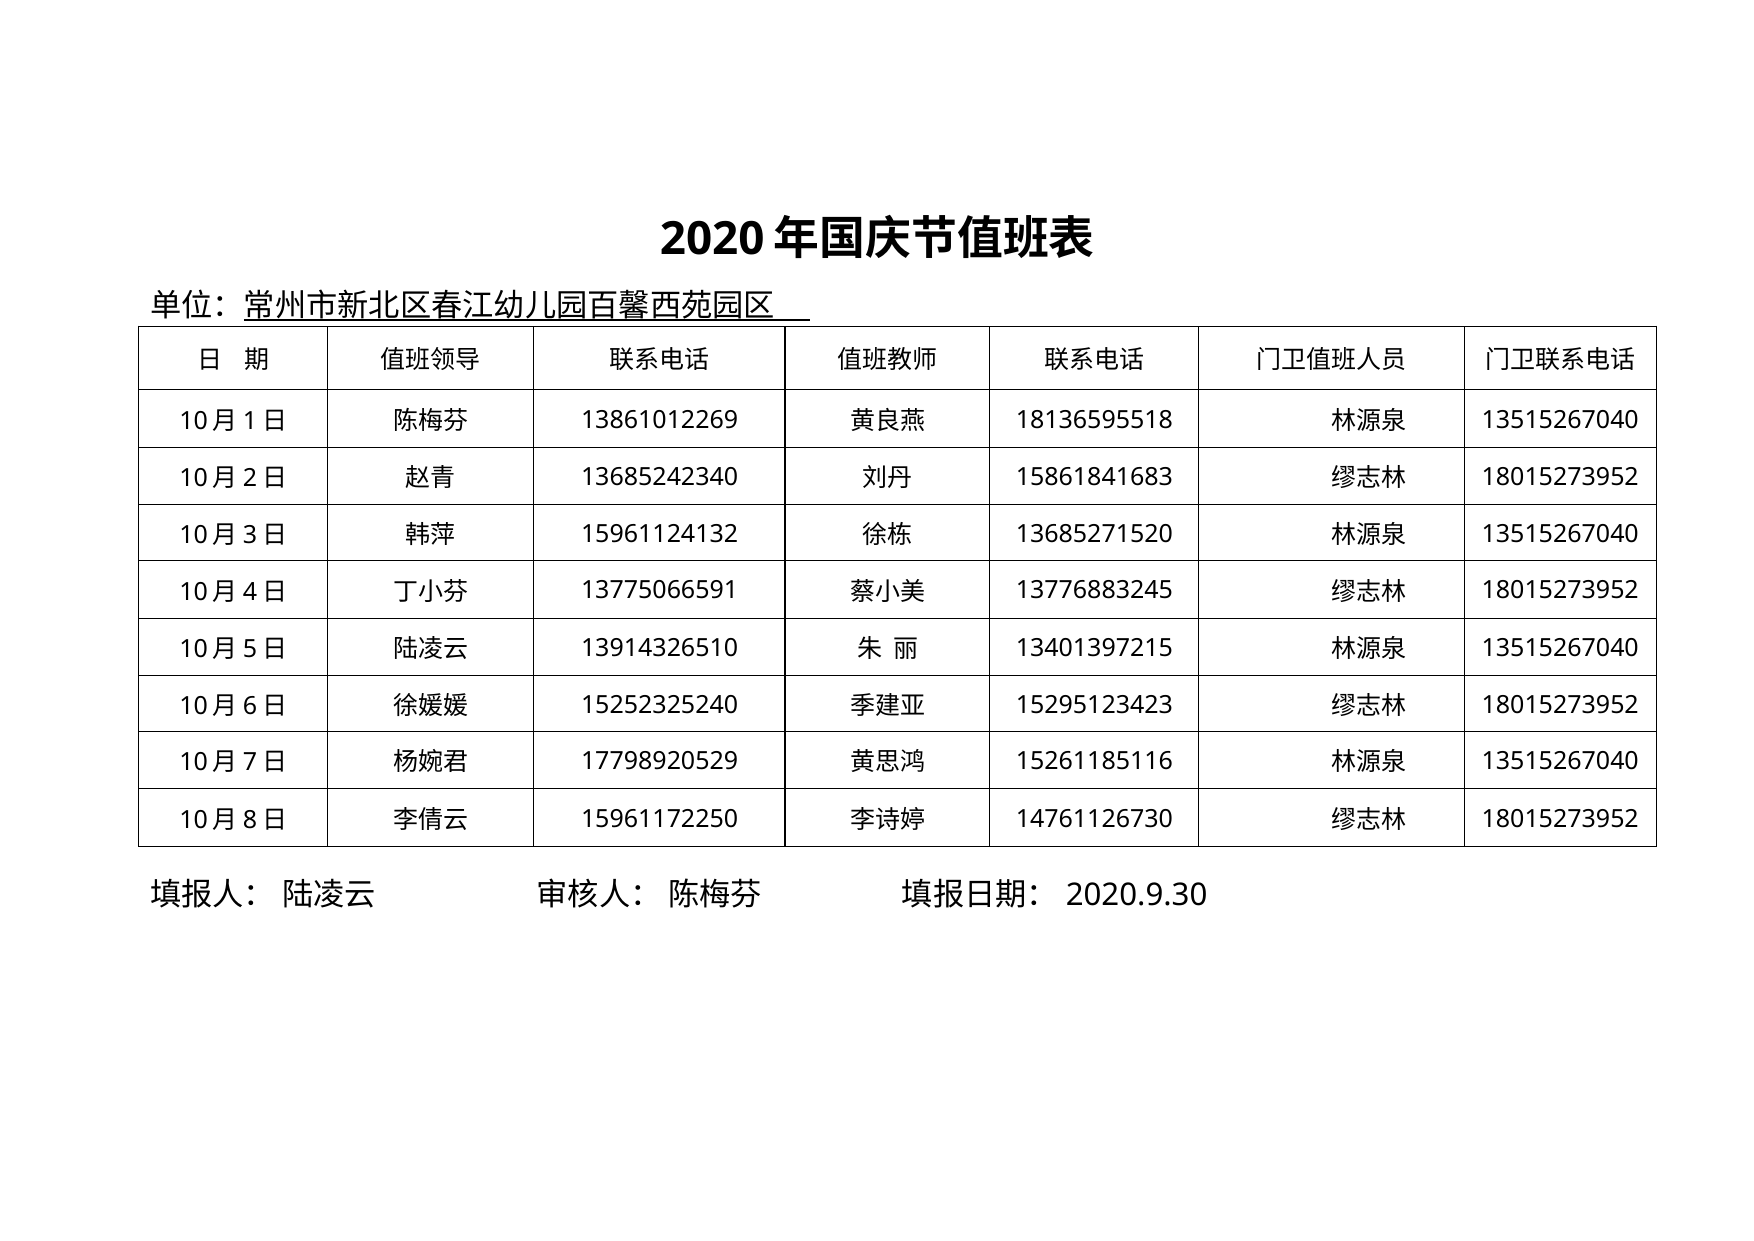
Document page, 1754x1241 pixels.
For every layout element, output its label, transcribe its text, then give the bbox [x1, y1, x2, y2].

table_cell 陈梅芬 [328, 390, 533, 447]
table_cell 缪志林 [1199, 676, 1464, 731]
table_cell 朱 丽 [786, 619, 989, 675]
table_cell 赵青 [328, 448, 533, 504]
table_cell 林源泉 [1199, 505, 1464, 560]
table_cell 18015273952 [1465, 448, 1656, 504]
table_cell 13861012269 [534, 390, 784, 447]
text 填报人： 陆凌云 审核人： 陈梅芬 填报日期： 2020.9.30 [150, 847, 1604, 937]
table_cell 18015273952 [1465, 676, 1656, 731]
table_cell 黄良燕 [786, 390, 989, 447]
table_header 门卫值班人员 [1199, 327, 1464, 389]
table_cell 徐媛媛 [328, 676, 533, 731]
table_cell 15961124132 [534, 505, 784, 560]
table_cell 10月8日 [139, 789, 327, 846]
table_cell 15261185116 [990, 732, 1198, 788]
table_cell 13515267040 [1465, 732, 1656, 788]
table_cell 13401397215 [990, 619, 1198, 675]
table_cell 韩萍 [328, 505, 533, 560]
table_cell 刘丹 [786, 448, 989, 504]
table_cell 10月1日 [139, 390, 327, 447]
table_cell 10月5日 [139, 619, 327, 675]
table_cell 林源泉 [1199, 619, 1464, 675]
table_header 值班教师 [786, 327, 989, 389]
table_cell 丁小芬 [328, 561, 533, 617]
table_cell 15861841683 [990, 448, 1198, 504]
table_header 日 期 [139, 327, 327, 389]
table_cell 13685242340 [534, 448, 784, 504]
table_cell 10月2日 [139, 448, 327, 504]
table_cell 徐栋 [786, 505, 989, 560]
table_cell 15961172250 [534, 789, 784, 846]
table_cell 13685271520 [990, 505, 1198, 560]
table_header 门卫联系电话 [1465, 327, 1656, 389]
table_cell 13776883245 [990, 561, 1198, 617]
table_cell 18136595518 [990, 390, 1198, 447]
table_cell 10月4日 [139, 561, 327, 617]
table_cell 缪志林 [1199, 789, 1464, 846]
table_header 联系电话 [534, 327, 784, 389]
table_cell 季建亚 [786, 676, 989, 731]
table_cell 蔡小美 [786, 561, 989, 617]
table_cell 10月6日 [139, 676, 327, 731]
table_cell 10月3日 [139, 505, 327, 560]
table_cell 杨婉君 [328, 732, 533, 788]
table_cell 14761126730 [990, 789, 1198, 846]
table_cell 13775066591 [534, 561, 784, 617]
table_header 联系电话 [990, 327, 1198, 389]
table_cell 13515267040 [1465, 390, 1656, 447]
text 单位：常州市新北区春江幼儿园百馨西苑园区 [150, 280, 1604, 326]
text 2020年国庆节值班表 [150, 189, 1604, 280]
table_cell 18015273952 [1465, 561, 1656, 617]
table_cell 13515267040 [1465, 619, 1656, 675]
table_cell 13914326510 [534, 619, 784, 675]
table_cell 林源泉 [1199, 390, 1464, 447]
table_cell 李诗婷 [786, 789, 989, 846]
table_cell 林源泉 [1199, 732, 1464, 788]
table_cell 陆凌云 [328, 619, 533, 675]
table_cell 13515267040 [1465, 505, 1656, 560]
table_cell 黄思鸿 [786, 732, 989, 788]
table_cell 缪志林 [1199, 448, 1464, 504]
table_cell 李倩云 [328, 789, 533, 846]
table_cell 15295123423 [990, 676, 1198, 731]
table_cell 10月7日 [139, 732, 327, 788]
table_header 值班领导 [328, 327, 533, 389]
table_cell 15252325240 [534, 676, 784, 731]
table_cell 18015273952 [1465, 789, 1656, 846]
table_cell 17798920529 [534, 732, 784, 788]
table_cell 缪志林 [1199, 561, 1464, 617]
